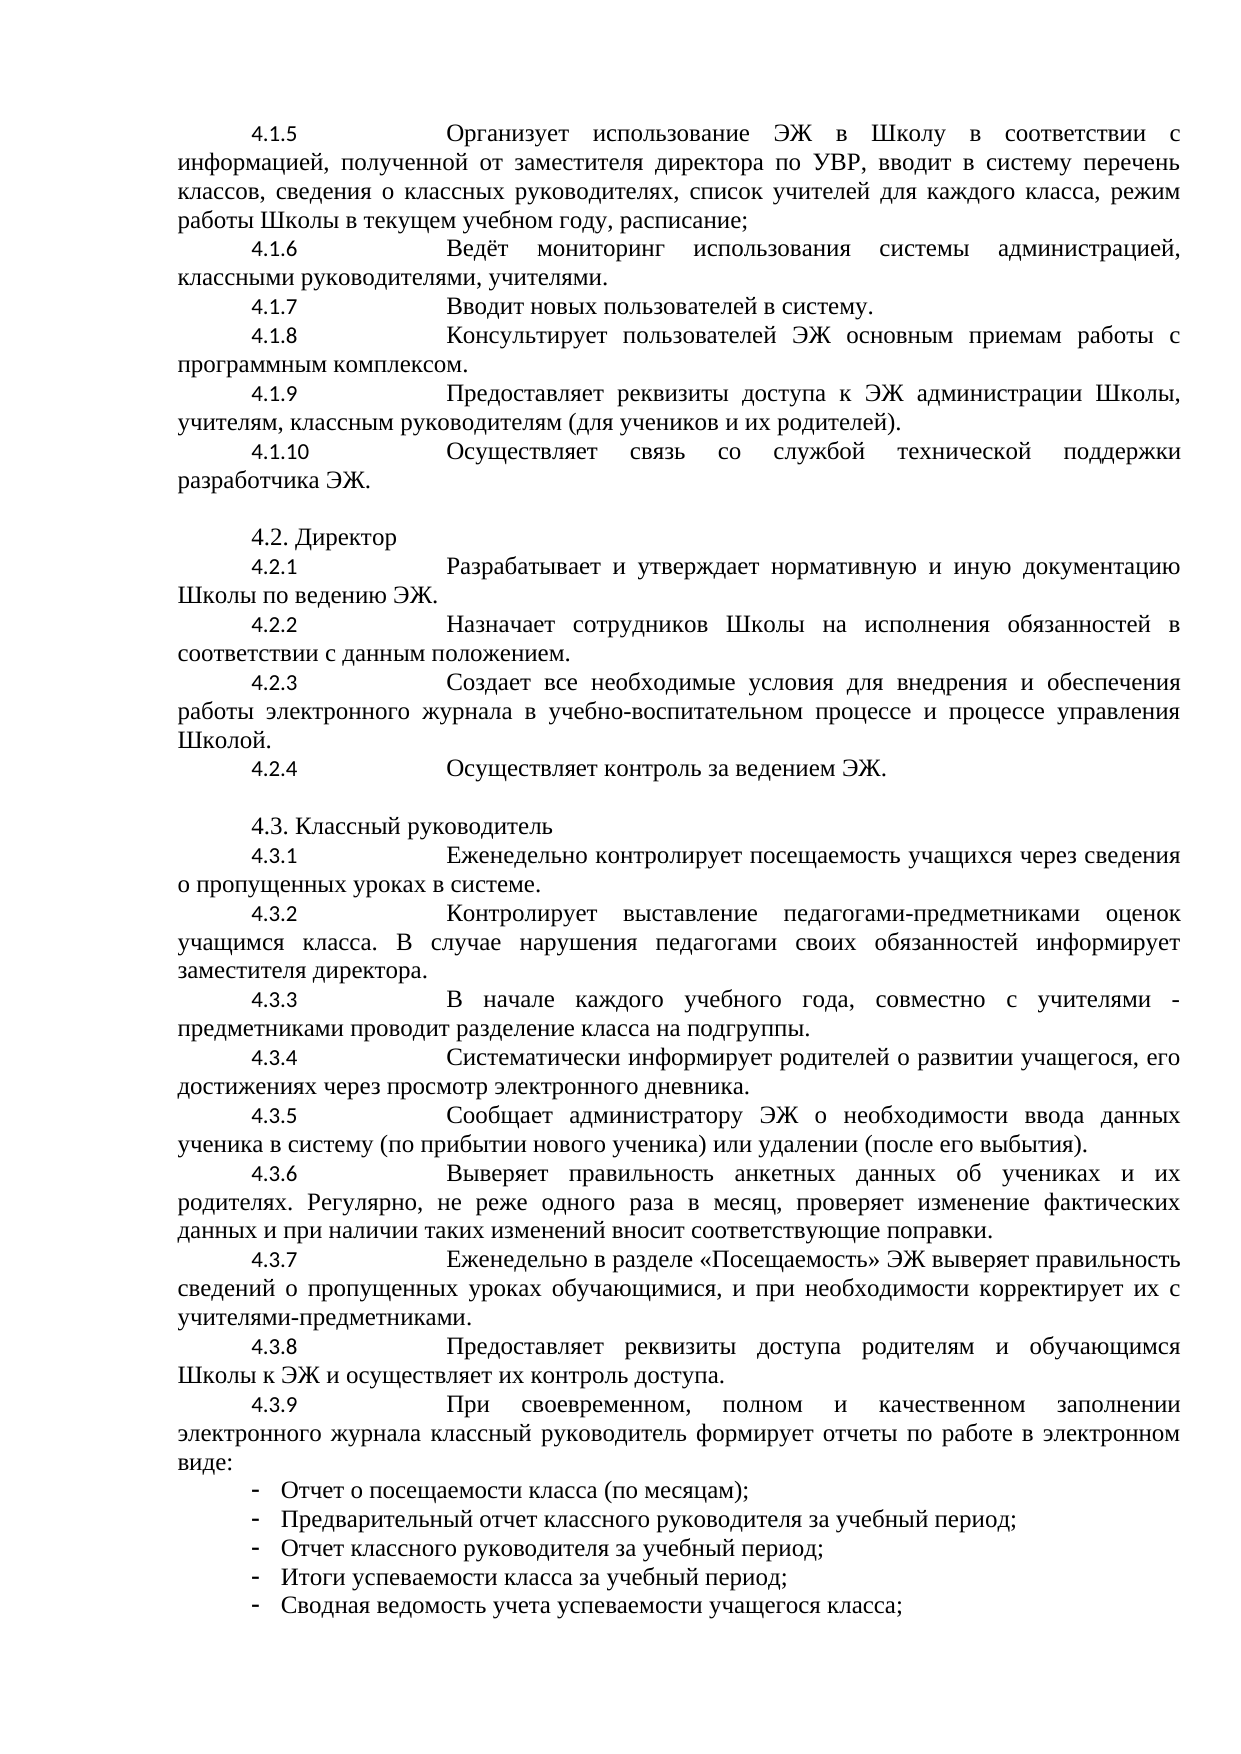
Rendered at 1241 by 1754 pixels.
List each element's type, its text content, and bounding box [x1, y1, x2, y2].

list Отчет о посещаемости класса (по месяцам); [177, 1475, 1181, 1504]
list Предоставляет реквизиты доступа родителям и обучающимся Школы к ЭЖ и осуществляет их контроль доступа. [177, 1331, 1181, 1389]
list Еженедельно контролирует посещаемость учащихся через сведения о пропущенных уроках в системе. [177, 840, 1181, 898]
list Итоги успеваемости класса за учебный период; [177, 1562, 1181, 1590]
list Создает все необходимые условия для внедрения и обеспечения работы электронного журнала в учебно-воспитательном процессе и процессе управления Школой. [177, 667, 1181, 753]
list Предоставляет реквизиты доступа к ЭЖ администрации Школы, учителям, классным руководителям (для учеников и их родителей). [177, 378, 1181, 436]
list Отчет классного руководителя за учебный период; [177, 1533, 1181, 1562]
list Сводная ведомость учета успеваемости учащегося класса; [177, 1590, 1181, 1619]
list Еженедельно в разделе «Посещаемость» ЭЖ выверяет правильность сведений о пропущенных уроках обучающимися, и при необходимости корректирует их с учителями-предметниками. [177, 1244, 1181, 1331]
list Назначает сотрудников Школы на исполнения обязанностей в соответствии с данным положением. [177, 609, 1181, 667]
list Сообщает администратору ЭЖ о необходимости ввода данных ученика в систему (по прибытии нового ученика) или удалении (после его выбытия). [177, 1100, 1181, 1158]
list Консультирует пользователей ЭЖ основным приемам работы с программным комплексом. [177, 320, 1181, 378]
list Предварительный отчет классного руководителя за учебный период; [177, 1504, 1181, 1533]
list 4.3. Классный руководитель [177, 811, 1181, 840]
list Осуществляет связь со службой технической поддержки разработчика ЭЖ. [177, 436, 1181, 494]
list При своевременном, полном и качественном заполнении электронного журнала классный руководитель формирует отчеты по работе в электронном виде: [177, 1389, 1181, 1475]
list Организует использование ЭЖ в Школу в соответствии с информацией, полученной от заместителя директора по УВР, вводит в систему перечень классов, сведения о классных руководителях, список учителей для каждого класса, режим работы Школы в текущем учебном году, расписание; [177, 118, 1181, 233]
text 4.2. Директор [177, 522, 1181, 551]
list Ведёт мониторинг использования системы администрацией, классными руководителями, учителями. [177, 233, 1181, 291]
list В начале каждого учебного года, совместно с учителями - предметниками проводит разделение класса на подгруппы. [177, 984, 1181, 1042]
list Контролирует выставление педагогами-предметниками оценок учащимся класса. В случае нарушения педагогами своих обязанностей информирует заместителя директора. [177, 898, 1181, 984]
list Вводит новых пользователей в систему. [177, 291, 1181, 320]
list Разрабатывает и утверждает нормативную и иную документацию Школы по ведению ЭЖ. [177, 551, 1181, 609]
list Осуществляет контроль за ведением ЭЖ. [177, 753, 1181, 782]
list Выверяет правильность анкетных данных об учениках и их родителях. Регулярно, не реже одного раза в месяц, проверяет изменение фактических данных и при наличии таких изменений вносит соответствующие поправки. [177, 1158, 1181, 1244]
list Систематически информирует родителей о развитии учащегося, его достижениях через просмотр электронного дневника. [177, 1042, 1181, 1100]
